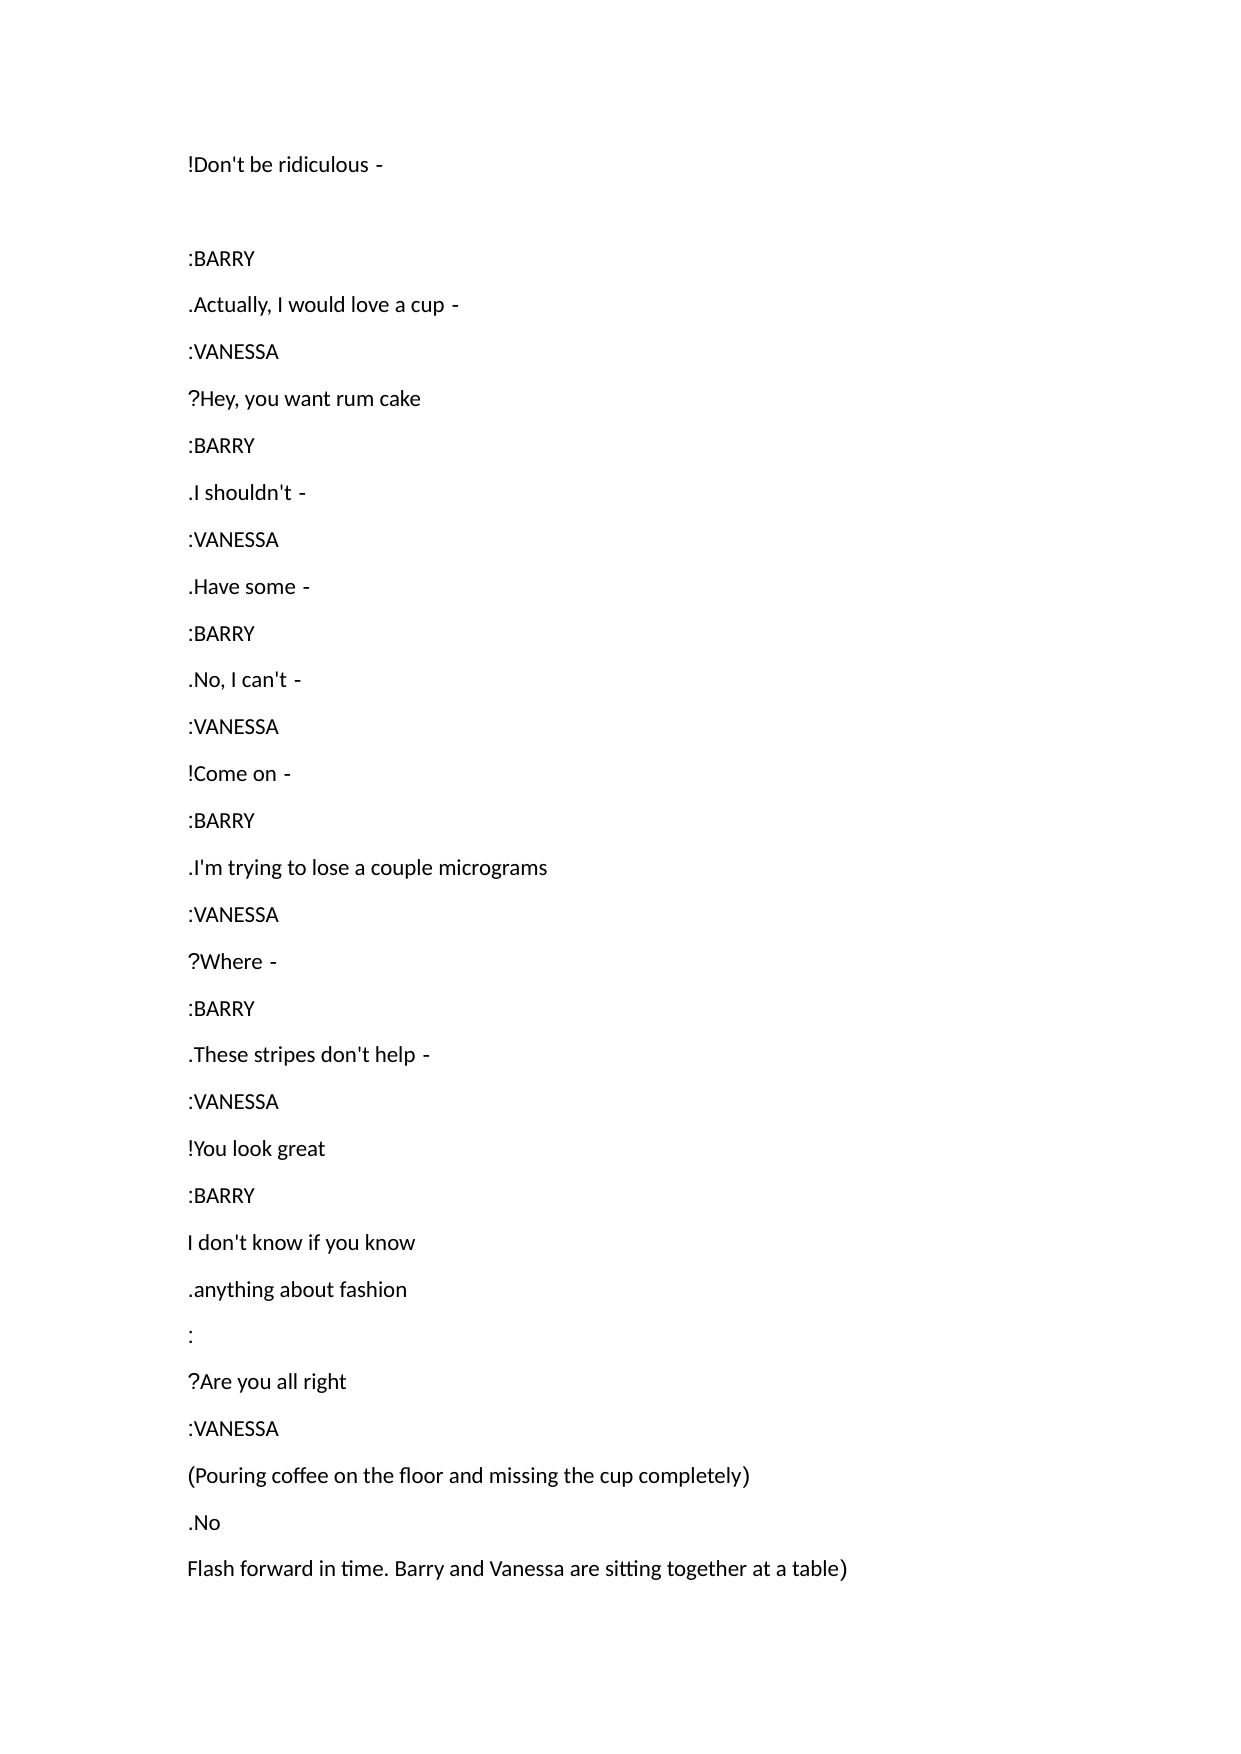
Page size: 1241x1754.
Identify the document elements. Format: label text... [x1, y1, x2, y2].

text anything about fashion. [187, 1275, 1053, 1303]
text Hey, you want rum cake? [187, 384, 1053, 412]
text I'm trying to lose a couple micrograms. [187, 853, 1053, 881]
text - Don't be ridiculous! [187, 150, 1053, 178]
text VANESSA: [187, 1087, 1053, 1116]
text BARRY: [187, 431, 1053, 459]
text (Pouring coffee on the floor and missing the cup completely) [187, 1461, 1053, 1489]
text - Come on! [187, 759, 1053, 787]
text BARRY: [187, 619, 1053, 647]
text - Where? [187, 947, 1053, 975]
text BARRY: [187, 806, 1053, 834]
text VANESSA: [187, 1414, 1053, 1442]
text VANESSA: [187, 337, 1053, 366]
text VANESSA: [187, 900, 1053, 928]
text BARRY: [187, 994, 1053, 1022]
text - I shouldn't. [187, 478, 1053, 506]
text (Flash forward in time. Barry and Vanessa are sitting together at a table [187, 1554, 1053, 1582]
text Are you all right? [187, 1367, 1053, 1395]
text No. [187, 1508, 1053, 1536]
text - These stripes don't help. [187, 1041, 1053, 1069]
text - Have some. [187, 572, 1053, 600]
text VANESSA: [187, 525, 1053, 553]
text BARRY: [187, 1181, 1053, 1209]
text : [187, 1322, 1053, 1348]
text - Actually, I would love a cup. [187, 291, 1053, 319]
text VANESSA: [187, 712, 1053, 741]
text - No, I can't. [187, 666, 1053, 694]
text BARRY: [187, 244, 1053, 272]
text You look great! [187, 1134, 1053, 1162]
text I don't know if you know [187, 1228, 1053, 1256]
